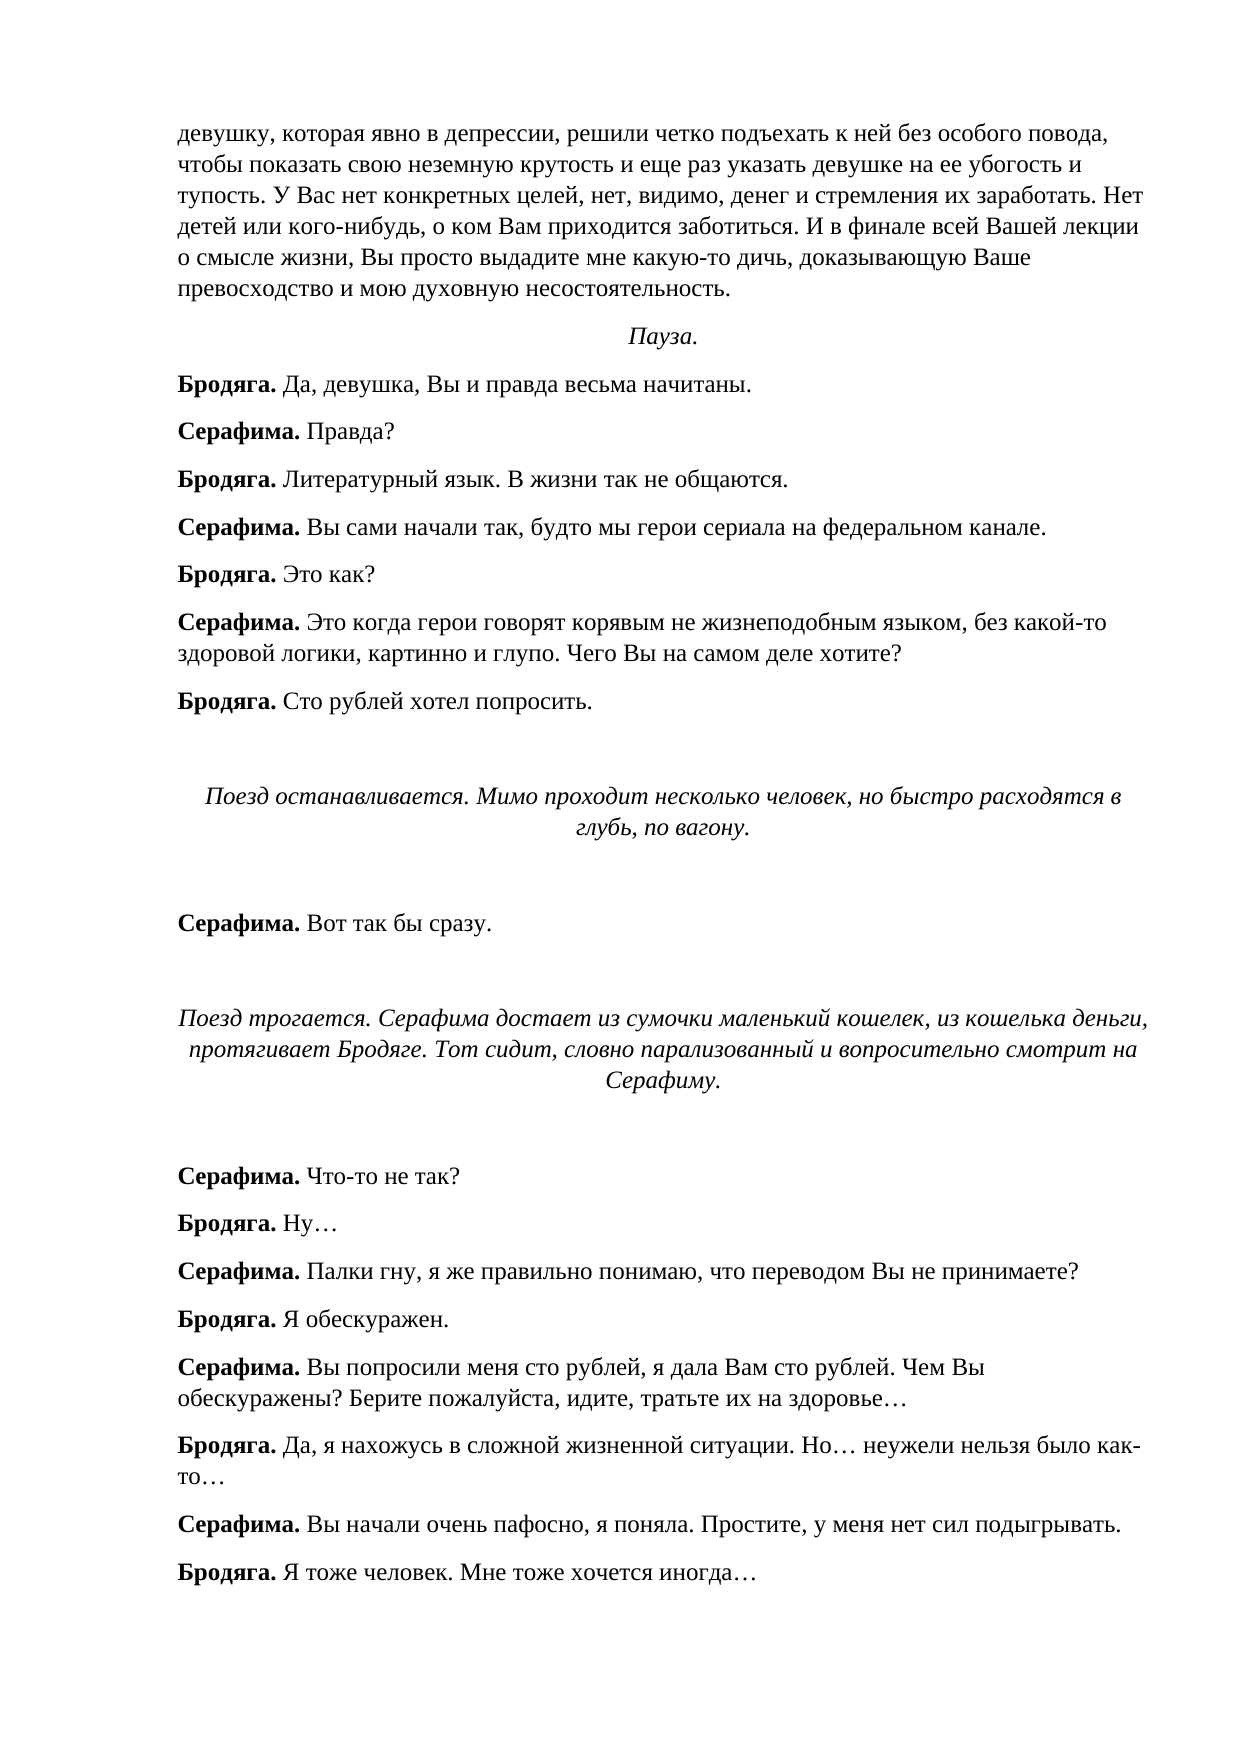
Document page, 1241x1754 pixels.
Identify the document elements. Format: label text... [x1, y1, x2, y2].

text Поезд трогается. Серафима достает из сумочки маленький кошелек, из кошелька деньги, протягивает Бродяге. Тот сидит, словно парализованный и вопросительно смотрит на Серафиму. [177, 1003, 1152, 1094]
text Серафима. Вот так бы сразу. [177, 908, 1152, 937]
text Бродяга. Сто рублей хотел попросить. [177, 686, 1152, 715]
text Серафима. Правда? [177, 416, 1152, 445]
text Серафима. Это когда герои говорят корявым не жизнеподобным языком, без какой-то здоровой логики, картинно и глупо. Чего Вы на самом деле хотите? [177, 607, 1152, 667]
text Бродяга. Я обескуражен. [177, 1304, 1152, 1333]
text Поезд останавливается. Мимо проходит несколько человек, но быстро расходятся в глубь, по вагону. [177, 781, 1152, 841]
text Бродяга. Это как? [177, 559, 1152, 588]
text Серафима. Палки гну, я же правильно понимаю, что переводом Вы не принимаете? [177, 1256, 1152, 1285]
text Серафима. Вы попросили меня сто рублей, я дала Вам сто рублей. Чем Вы обескуражены? Берите пожалуйста, идите, тратьте их на здоровье… [177, 1352, 1152, 1411]
text Бродяга. Да, я нахожусь в сложной жизненной ситуации. Но… неужели нельзя было как-то… [177, 1430, 1152, 1490]
text Серафима. Вы начали очень пафосно, я поняла. Простите, у меня нет сил подыгрывать. [177, 1509, 1152, 1538]
text Бродяга. Да, девушка, Вы и правда весьма начитаны. [177, 369, 1152, 397]
text Бродяга. Я тоже человек. Мне тоже хочется иногда… [177, 1557, 1152, 1586]
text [177, 118, 1152, 302]
text Пауза. [177, 321, 1152, 350]
text Бродяга. Ну… [177, 1208, 1152, 1237]
text Серафима. Что-то не так? [177, 1161, 1152, 1189]
text Бродяга. Литературный язык. В жизни так не общаются. [177, 464, 1152, 493]
text Серафима. Вы сами начали так, будто мы герои сериала на федеральном канале. [177, 512, 1152, 541]
